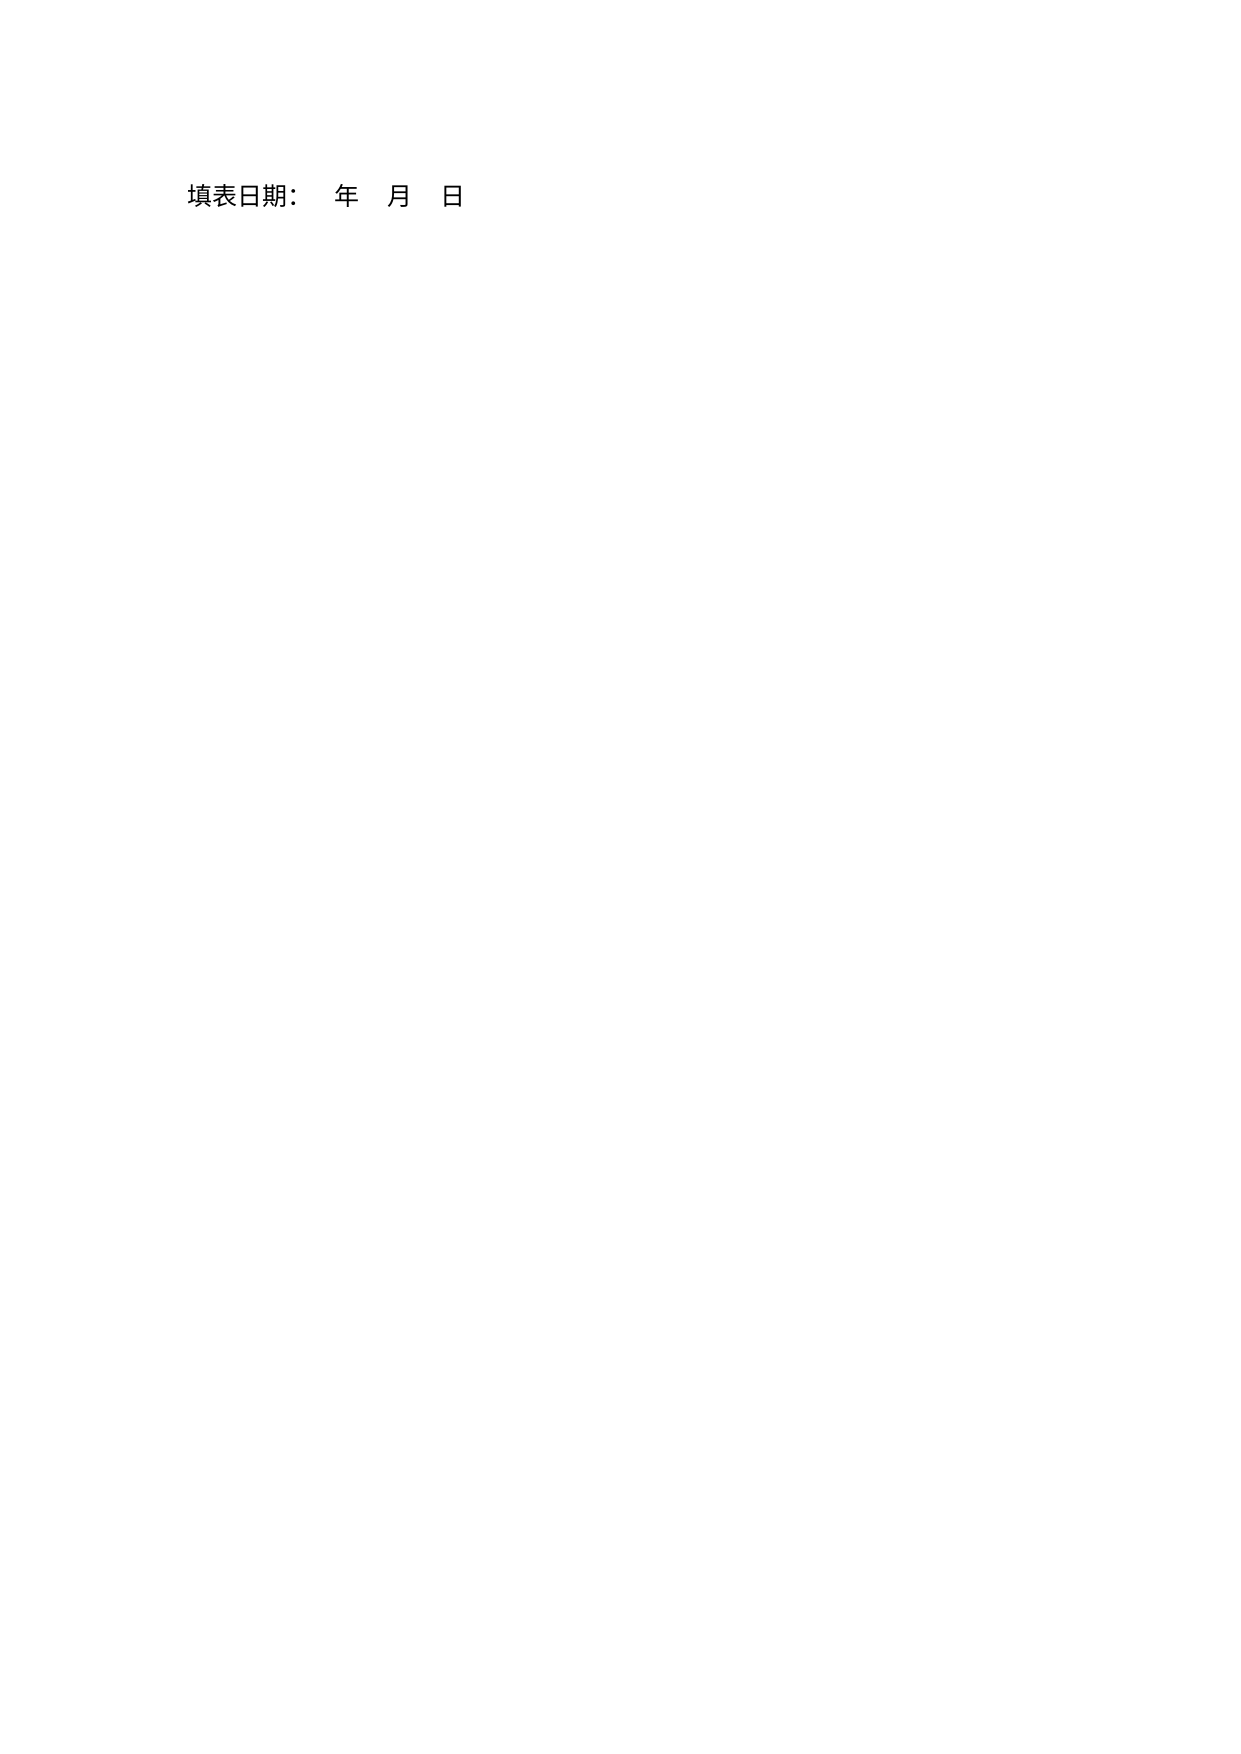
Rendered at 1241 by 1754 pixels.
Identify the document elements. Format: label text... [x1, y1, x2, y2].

text 填表日期： 年 月 日 [187, 162, 1053, 227]
